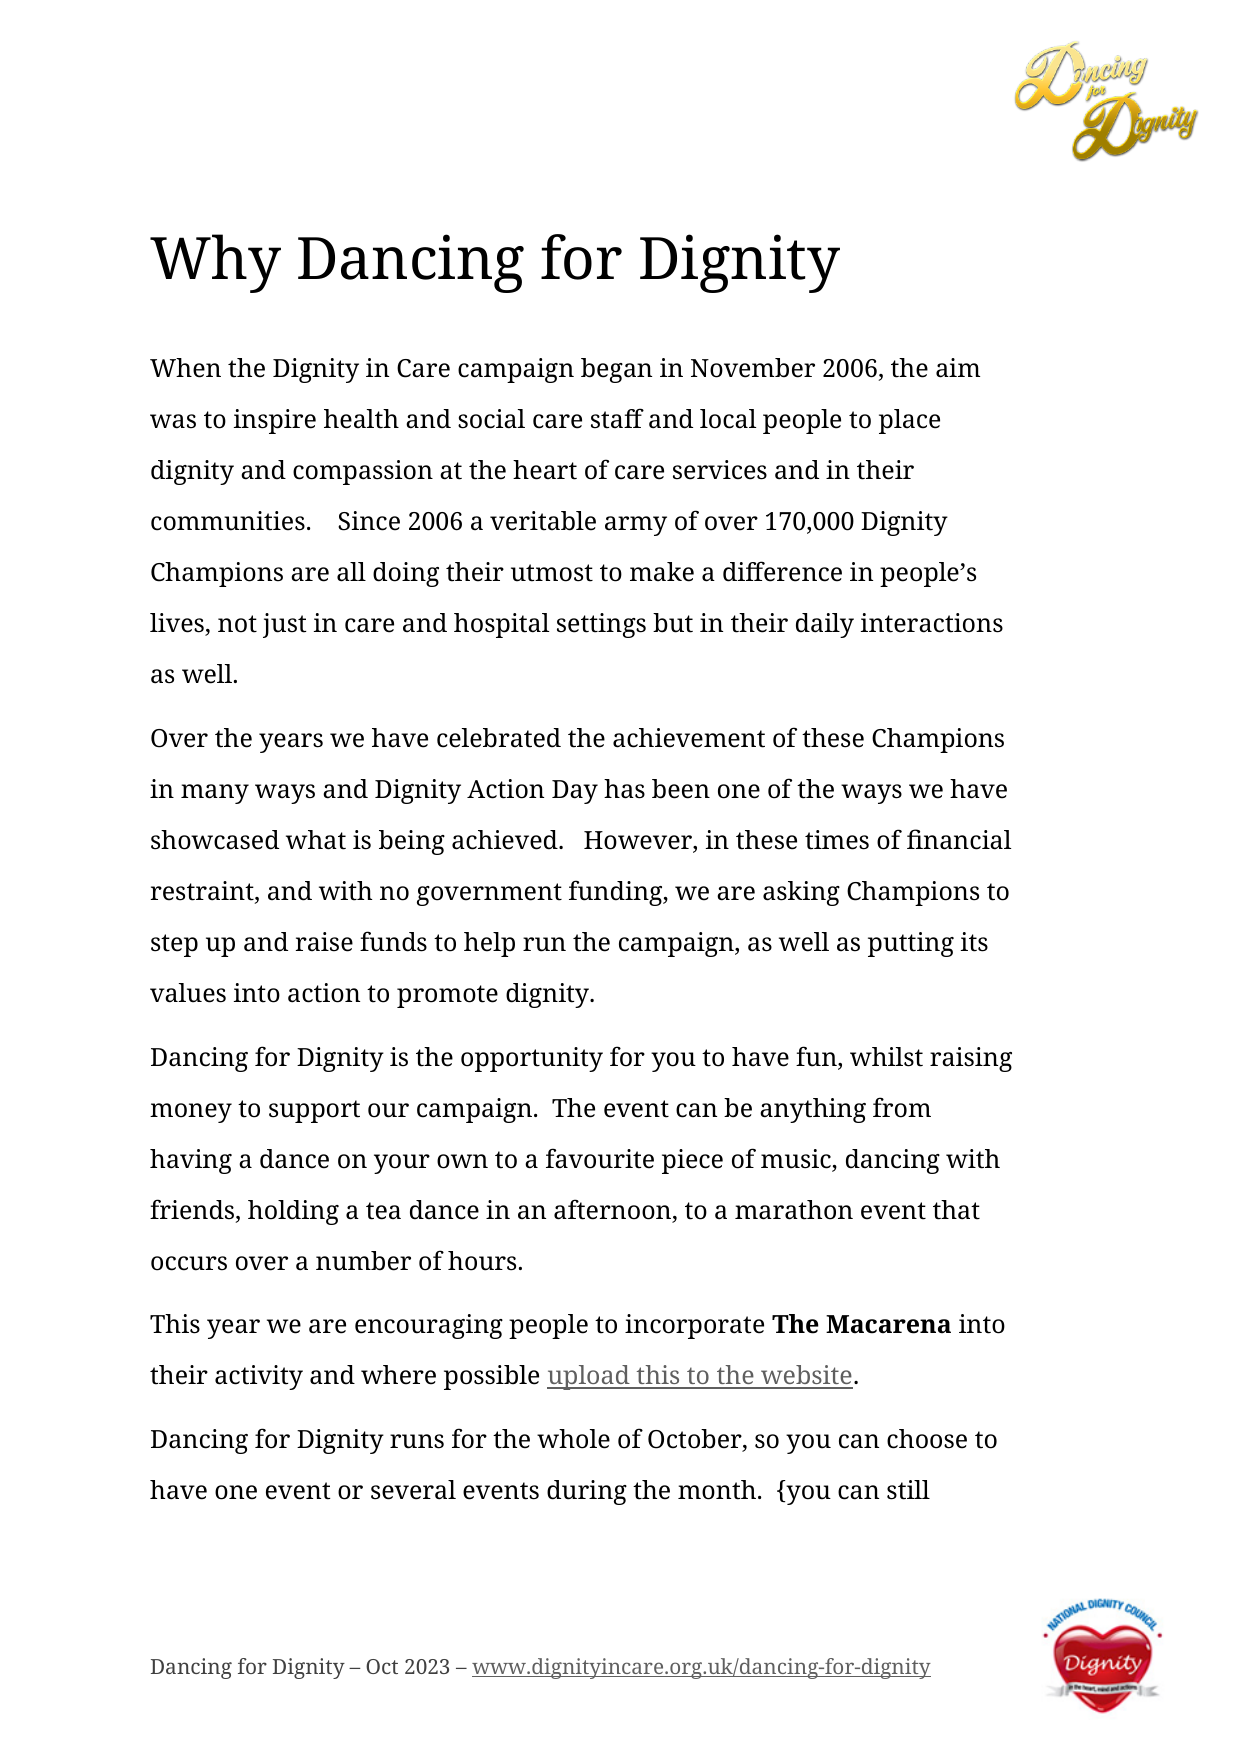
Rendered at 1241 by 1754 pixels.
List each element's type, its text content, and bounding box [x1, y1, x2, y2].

subtitle Why Dancing for Dignity [150, 217, 1019, 296]
picture [1026, 1582, 1179, 1733]
text Over the years we have celebrated the achievement of these Champions in many ways and Dignity Action Day has been one of the ways we have showcased what is being achieved. However, in these times of financial restraint, and with no government funding, we are asking Champions to step up and raise funds to help run the campaign, as well as putting its values into action to promote dignity. [150, 721, 1019, 1010]
picture [1004, 28, 1207, 174]
text This year we are encouraging people to incorporate The Macarena into their activity and where possible upload this to the website. [150, 1307, 1019, 1392]
text Dancing for Dignity is the opportunity for you to have fun, whilst raising money to support our campaign. The event can be anything from having a dance on your own to a favourite piece of music, dancing with friends, holding a tea dance in an afternoon, to a marathon event that occurs over a number of hours. [150, 1039, 1019, 1277]
text When the Dignity in Care campaign began in November 2006, the aim was to inspire health and social care staff and local people to place dignity and compassion at the heart of care services and in their communities. Since 2006 a veritable army of over 170,000 Dignity Champions are all doing their utmost to make a difference in people’s lives, not just in care and hospital settings but in their daily interactions as well. [150, 351, 1019, 691]
